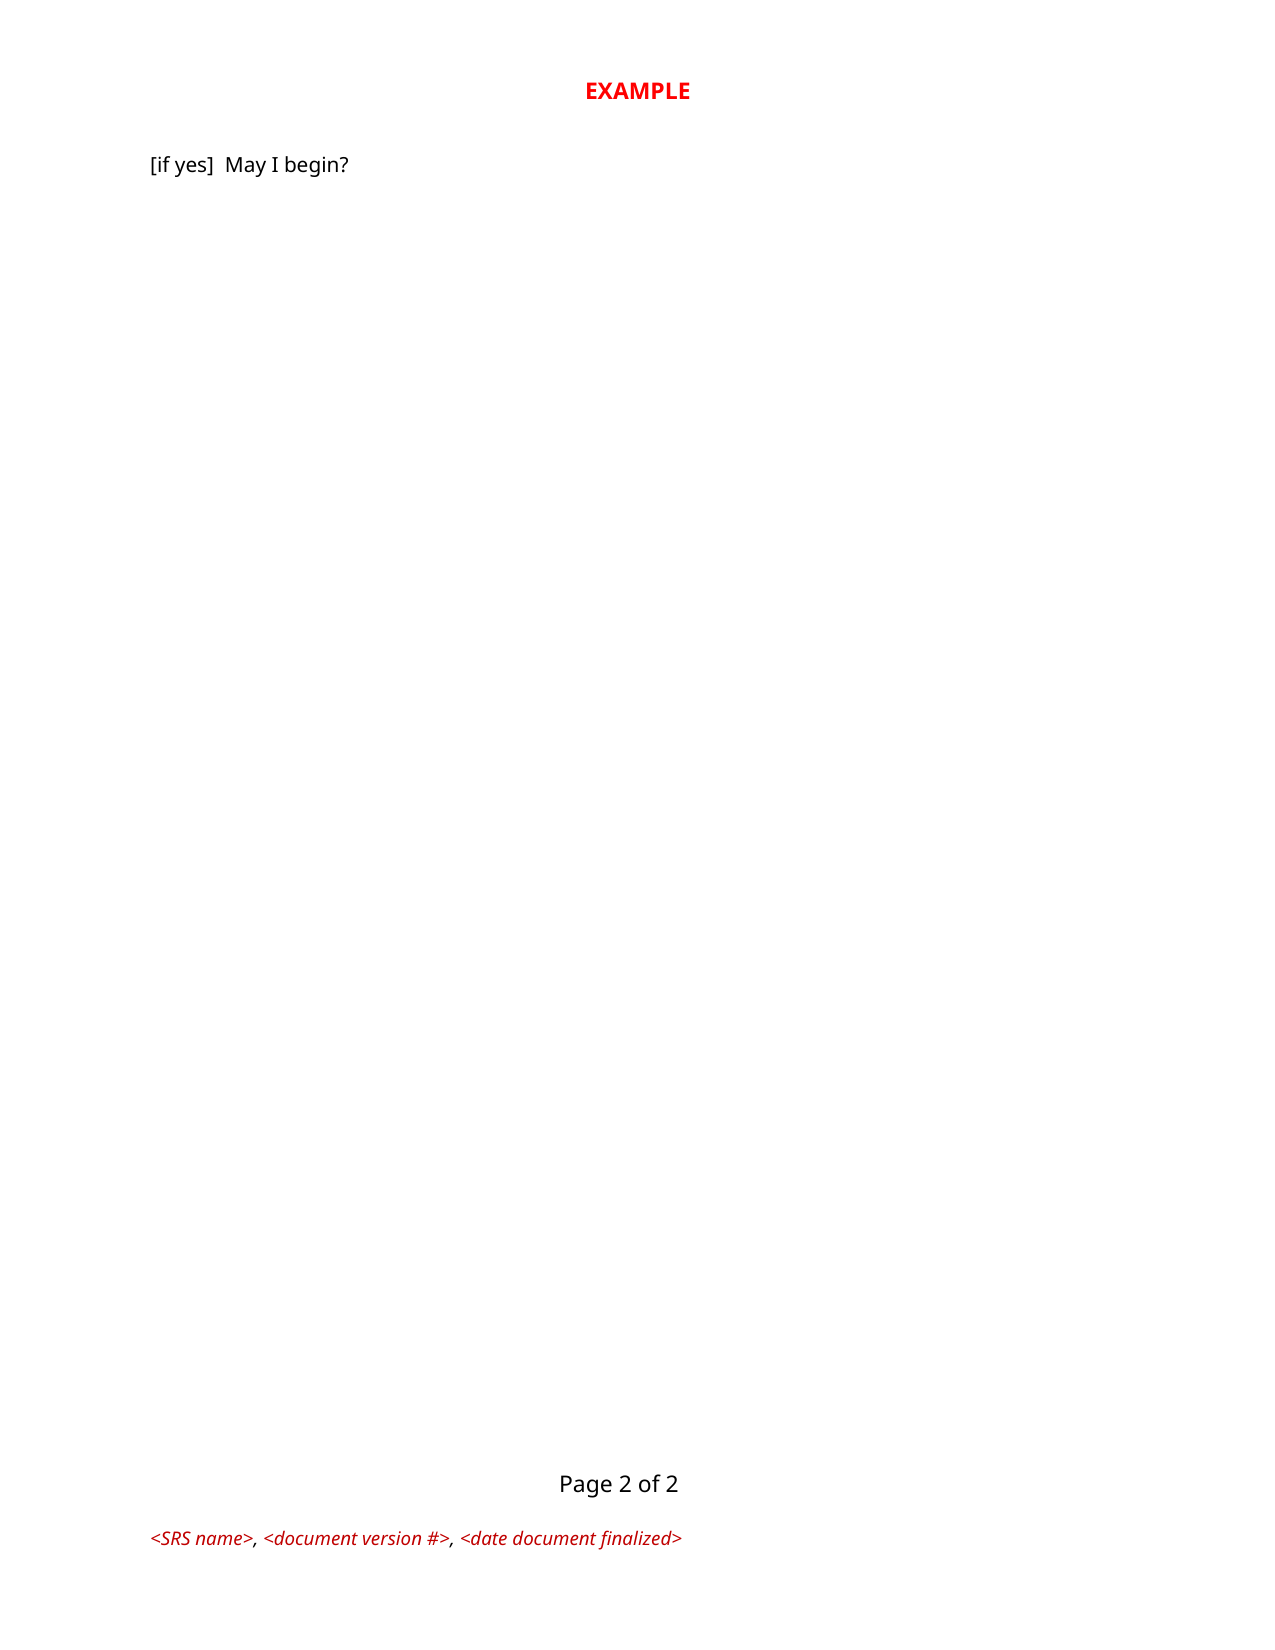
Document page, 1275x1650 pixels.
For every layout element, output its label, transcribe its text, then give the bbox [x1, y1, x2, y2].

text [if yes] May I begin? [150, 150, 1125, 178]
